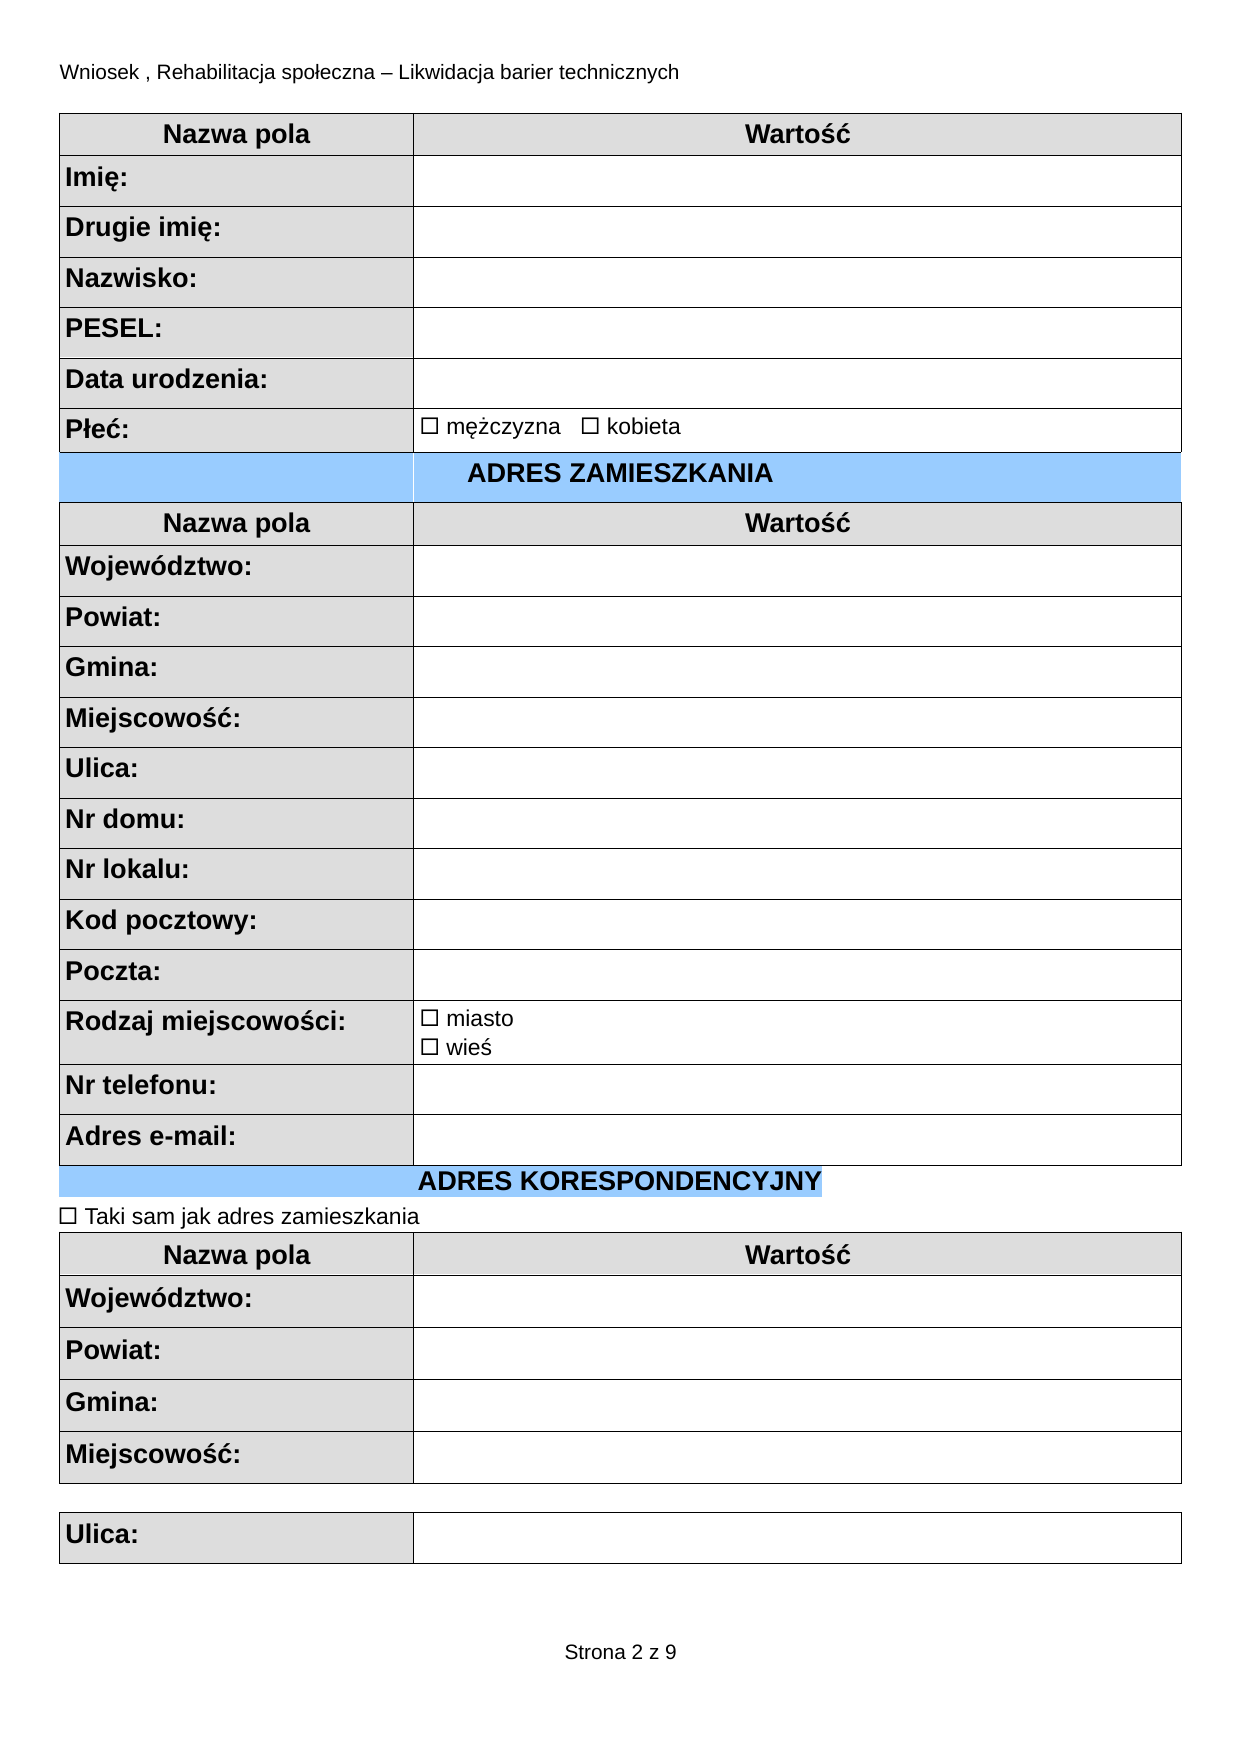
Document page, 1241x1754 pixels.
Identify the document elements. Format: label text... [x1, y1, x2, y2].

table_cell Płeć: [60, 409, 413, 452]
table_cell  miasto  wieś [414, 1001, 1181, 1064]
table_cell Gmina: [60, 1380, 413, 1431]
table_cell [414, 1328, 1181, 1379]
text ADRES KORESPONDENCYJNY [59, 1166, 822, 1197]
table_header Wartość [414, 1233, 1181, 1274]
table_cell [414, 900, 1181, 949]
table_cell Powiat: [60, 1328, 413, 1379]
table_header Ulica: [60, 1513, 413, 1563]
table_cell Kod pocztowy: [60, 900, 413, 949]
table_cell [414, 950, 1181, 1000]
table_cell [414, 597, 1181, 646]
table_header Nazwa pola [60, 1233, 413, 1274]
table_cell Miejscowość: [60, 1432, 413, 1483]
table_header [414, 1513, 1181, 1563]
table_cell Ulica: [60, 748, 413, 798]
table_cell [414, 1380, 1181, 1431]
table_cell [59, 453, 413, 502]
table_cell Gmina: [60, 647, 413, 697]
table_cell Województwo: [60, 1276, 413, 1327]
table_cell [414, 647, 1181, 697]
table_cell [414, 308, 1181, 357]
table_cell Data urodzenia: [60, 359, 413, 408]
table_cell Nazwa pola [60, 503, 413, 545]
table_cell Nr telefonu: [60, 1065, 413, 1114]
table_cell Drugie imię: [60, 207, 413, 256]
table_cell Wartość [414, 114, 1181, 155]
table_cell PESEL: [60, 308, 413, 357]
table_cell Nazwa pola [60, 114, 413, 155]
table_cell [414, 799, 1181, 848]
table_cell [414, 207, 1181, 256]
table_cell Nr lokalu: [60, 849, 413, 899]
table_cell Miejscowość: [60, 698, 413, 747]
table_cell ADRES ZAMIESZKANIA [414, 453, 1181, 502]
table_cell [414, 1276, 1181, 1327]
text  Taki sam jak adres zamieszkania [58, 1203, 1179, 1229]
table_cell [414, 748, 1181, 798]
table_cell Województwo: [60, 546, 413, 596]
table_cell  mężczyzna  kobieta [414, 409, 1181, 452]
table_cell Powiat: [60, 597, 413, 646]
table_cell [414, 359, 1181, 408]
table_cell [414, 698, 1181, 747]
table_cell Adres e-mail: [60, 1115, 413, 1165]
table_cell Wartość [414, 503, 1181, 545]
table_cell Rodzaj miejscowości: [60, 1001, 413, 1064]
table_cell Nazwisko: [60, 258, 413, 307]
table_cell Imię: [60, 156, 413, 206]
table_cell Nr domu: [60, 799, 413, 848]
table_cell Poczta: [60, 950, 413, 1000]
table_cell [414, 849, 1181, 899]
table_cell [414, 1115, 1181, 1165]
table_cell [414, 156, 1181, 206]
table_cell [414, 546, 1181, 596]
table_cell [414, 1065, 1181, 1114]
table_cell [414, 1432, 1181, 1483]
table_cell [414, 258, 1181, 307]
